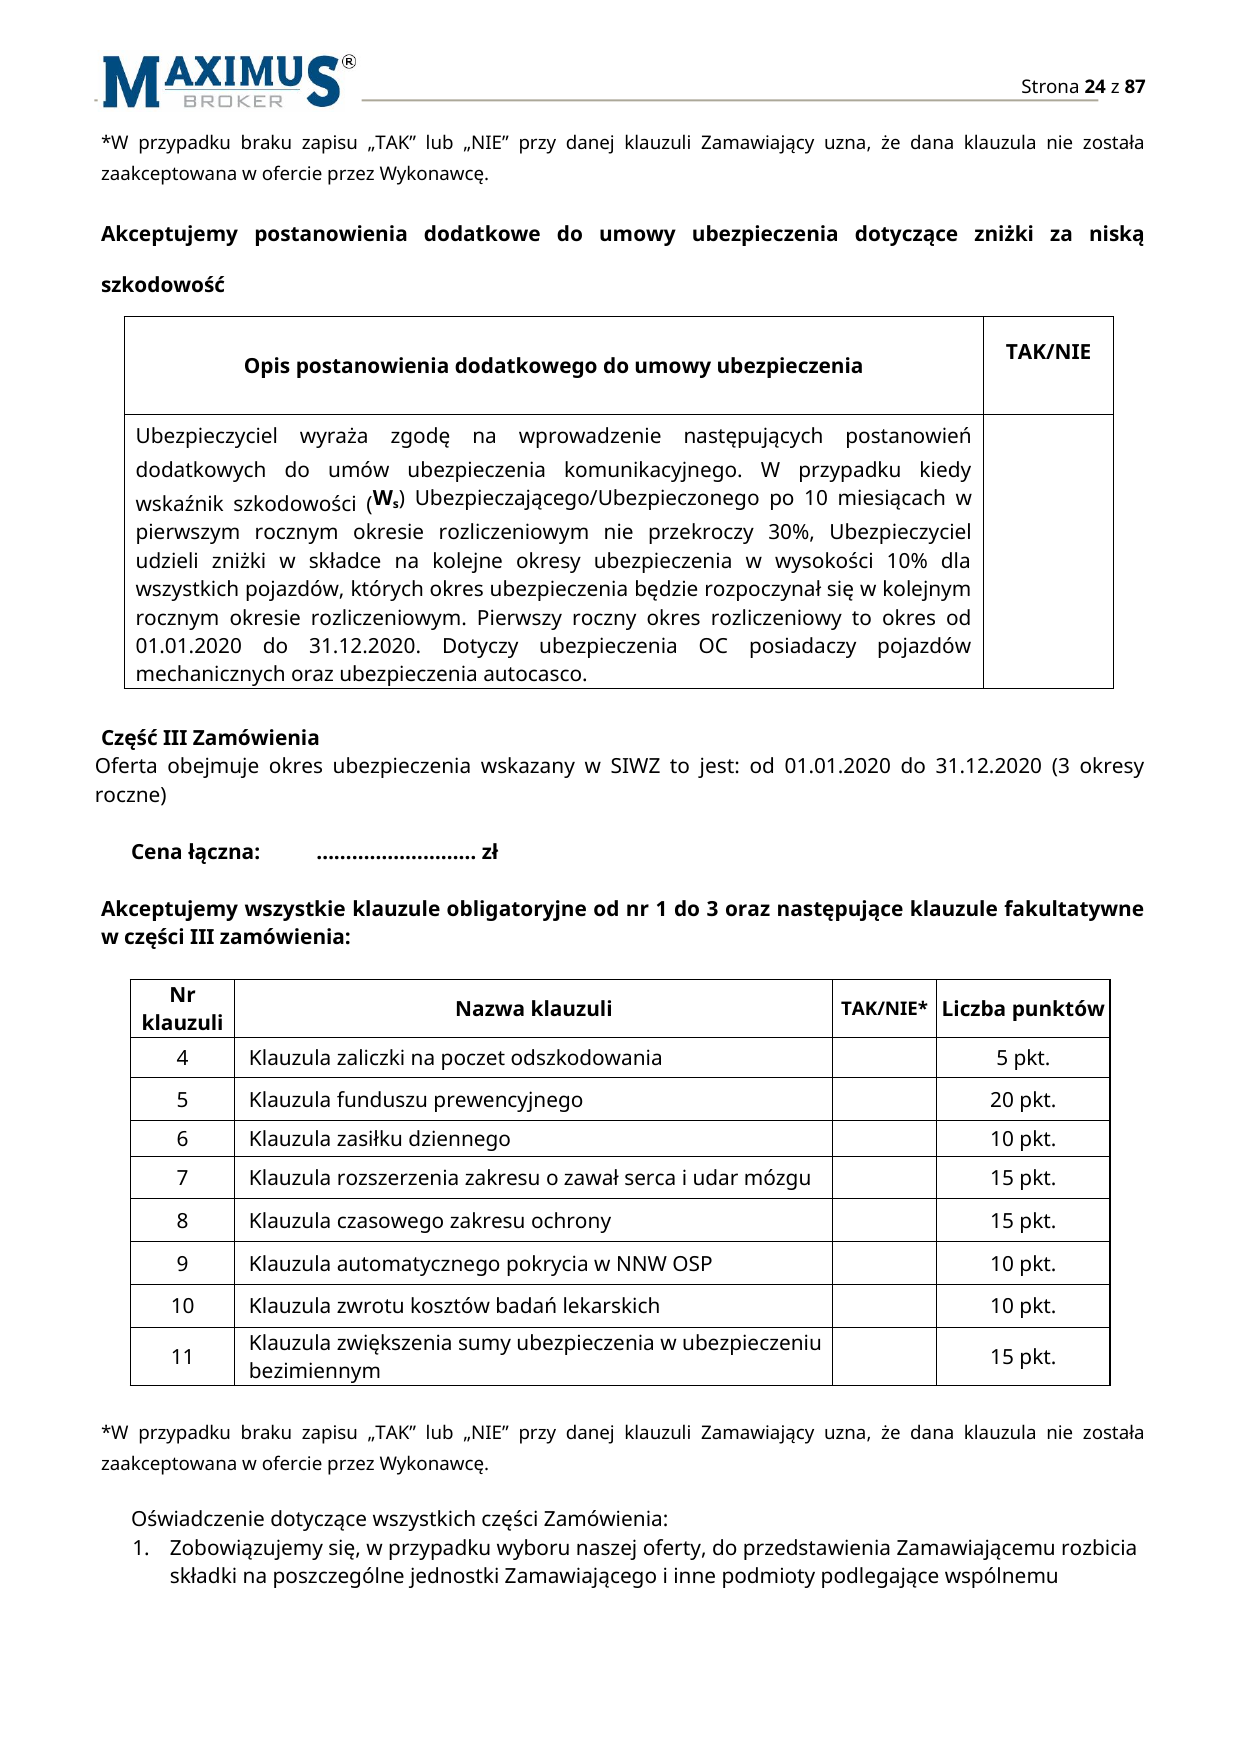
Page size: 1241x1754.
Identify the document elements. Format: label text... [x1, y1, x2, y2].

text *W przypadku braku zapisu „TAK” lub „NIE” przy danej klauzuli Zamawiający uzna, że dana klauzula nie została zaakceptowana w ofercie przez Wykonawcę. [101, 123, 1146, 186]
table_cell 8 [131, 1199, 234, 1241]
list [132, 1533, 1146, 1590]
table_cell 5 [131, 1078, 234, 1120]
text Oferta obejmuje okres ubezpieczenia wskazany w SIWZ to jest: od 01.01.2020 do 31.12.2020 (3 okresy roczne) [94, 751, 1146, 808]
table_cell 7 [131, 1157, 234, 1198]
table_cell Klauzula zasiłku dziennego [235, 1121, 832, 1156]
text Część III Zamówienia [101, 717, 1146, 751]
table_cell [833, 1199, 936, 1241]
table_cell Klauzula zaliczki na poczet odszkodowania [235, 1038, 832, 1077]
table_cell 15 pkt. [937, 1157, 1109, 1198]
table_header Opis postanowienia dodatkowego do umowy ubezpieczenia [125, 317, 983, 414]
table_cell 20 pkt. [937, 1078, 1109, 1120]
text Cena łączna: ……………………… zł [131, 837, 1146, 865]
table_cell [833, 1078, 936, 1120]
table_cell 10 pkt. [937, 1242, 1109, 1284]
table_cell 15 pkt. [937, 1199, 1109, 1241]
table_cell [984, 415, 1113, 688]
table_cell 9 [131, 1242, 234, 1284]
table_header Liczba punktów [937, 980, 1109, 1037]
table_header TAK/NIE [984, 317, 1113, 414]
table_cell 4 [131, 1038, 234, 1077]
table_header Nr klauzuli [131, 980, 234, 1037]
table_cell Klauzula automatycznego pokrycia w NNW OSP [235, 1242, 832, 1284]
text Akceptujemy wszystkie klauzule obligatoryjne od nr 1 do 3 oraz następujące klauzule fakultatywne w części III zamówienia: [101, 894, 1146, 951]
table_cell 10 pkt. [937, 1121, 1109, 1156]
text *W przypadku braku zapisu „TAK” lub „NIE” przy danej klauzuli Zamawiający uzna, że dana klauzula nie została zaakceptowana w ofercie przez Wykonawcę. [101, 1414, 1146, 1476]
table_cell Ubezpieczyciel wyraża zgodę na wprowadzenie następujących postanowień dodatkowych do umów ubezpieczenia komunikacyjnego. W przypadku kiedy wskaźnik szkodowości (Ws) Ubezpieczającego/Ubezpieczonego po 10 miesiącach w pierwszym rocznym okresie rozliczeniowym nie przekroczy 30%, Ubezpieczyciel udzieli zniżki w składce na kolejne okresy ubezpieczenia w wysokości 10% dla wszystkich pojazdów, których okres ubezpieczenia będzie rozpoczynał się w kolejnym rocznym okresie rozliczeniowym. Pierwszy roczny okres rozliczeniowy to okres od 01.01.2020 do 31.12.2020. Dotyczy ubezpieczenia OC posiadaczy pojazdów mechanicznych oraz ubezpieczenia autocasco. [125, 415, 983, 688]
table_cell 15 pkt. [937, 1328, 1109, 1384]
table_cell Klauzula rozszerzenia zakresu o zawał serca i udar mózgu [235, 1157, 832, 1198]
table_cell Klauzula czasowego zakresu ochrony [235, 1199, 832, 1241]
table_cell 10 pkt. [937, 1285, 1109, 1327]
table_cell [833, 1157, 936, 1198]
table_cell Klauzula zwrotu kosztów badań lekarskich [235, 1285, 832, 1327]
table_header Nazwa klauzuli [235, 980, 832, 1037]
table_cell Klauzula zwiększenia sumy ubezpieczenia w ubezpieczeniu bezimiennym [235, 1328, 832, 1384]
table_cell Klauzula funduszu prewencyjnego [235, 1078, 832, 1120]
table_cell 11 [131, 1328, 234, 1384]
text Oświadczenie dotyczące wszystkich części Zamówienia: [131, 1504, 1146, 1533]
table_cell [833, 1038, 936, 1077]
table_cell 6 [131, 1121, 234, 1156]
text Akceptujemy postanowienia dodatkowe do umowy ubezpieczenia dotyczące zniżki za niską szkodowość [101, 214, 1146, 299]
table_cell [833, 1242, 936, 1284]
table_cell 5 pkt. [937, 1038, 1109, 1077]
picture [97, 50, 362, 112]
table_header TAK/NIE* [833, 980, 936, 1037]
table_cell [833, 1121, 936, 1156]
table_cell 10 [131, 1285, 234, 1327]
table_cell [833, 1328, 936, 1384]
table_cell [833, 1285, 936, 1327]
